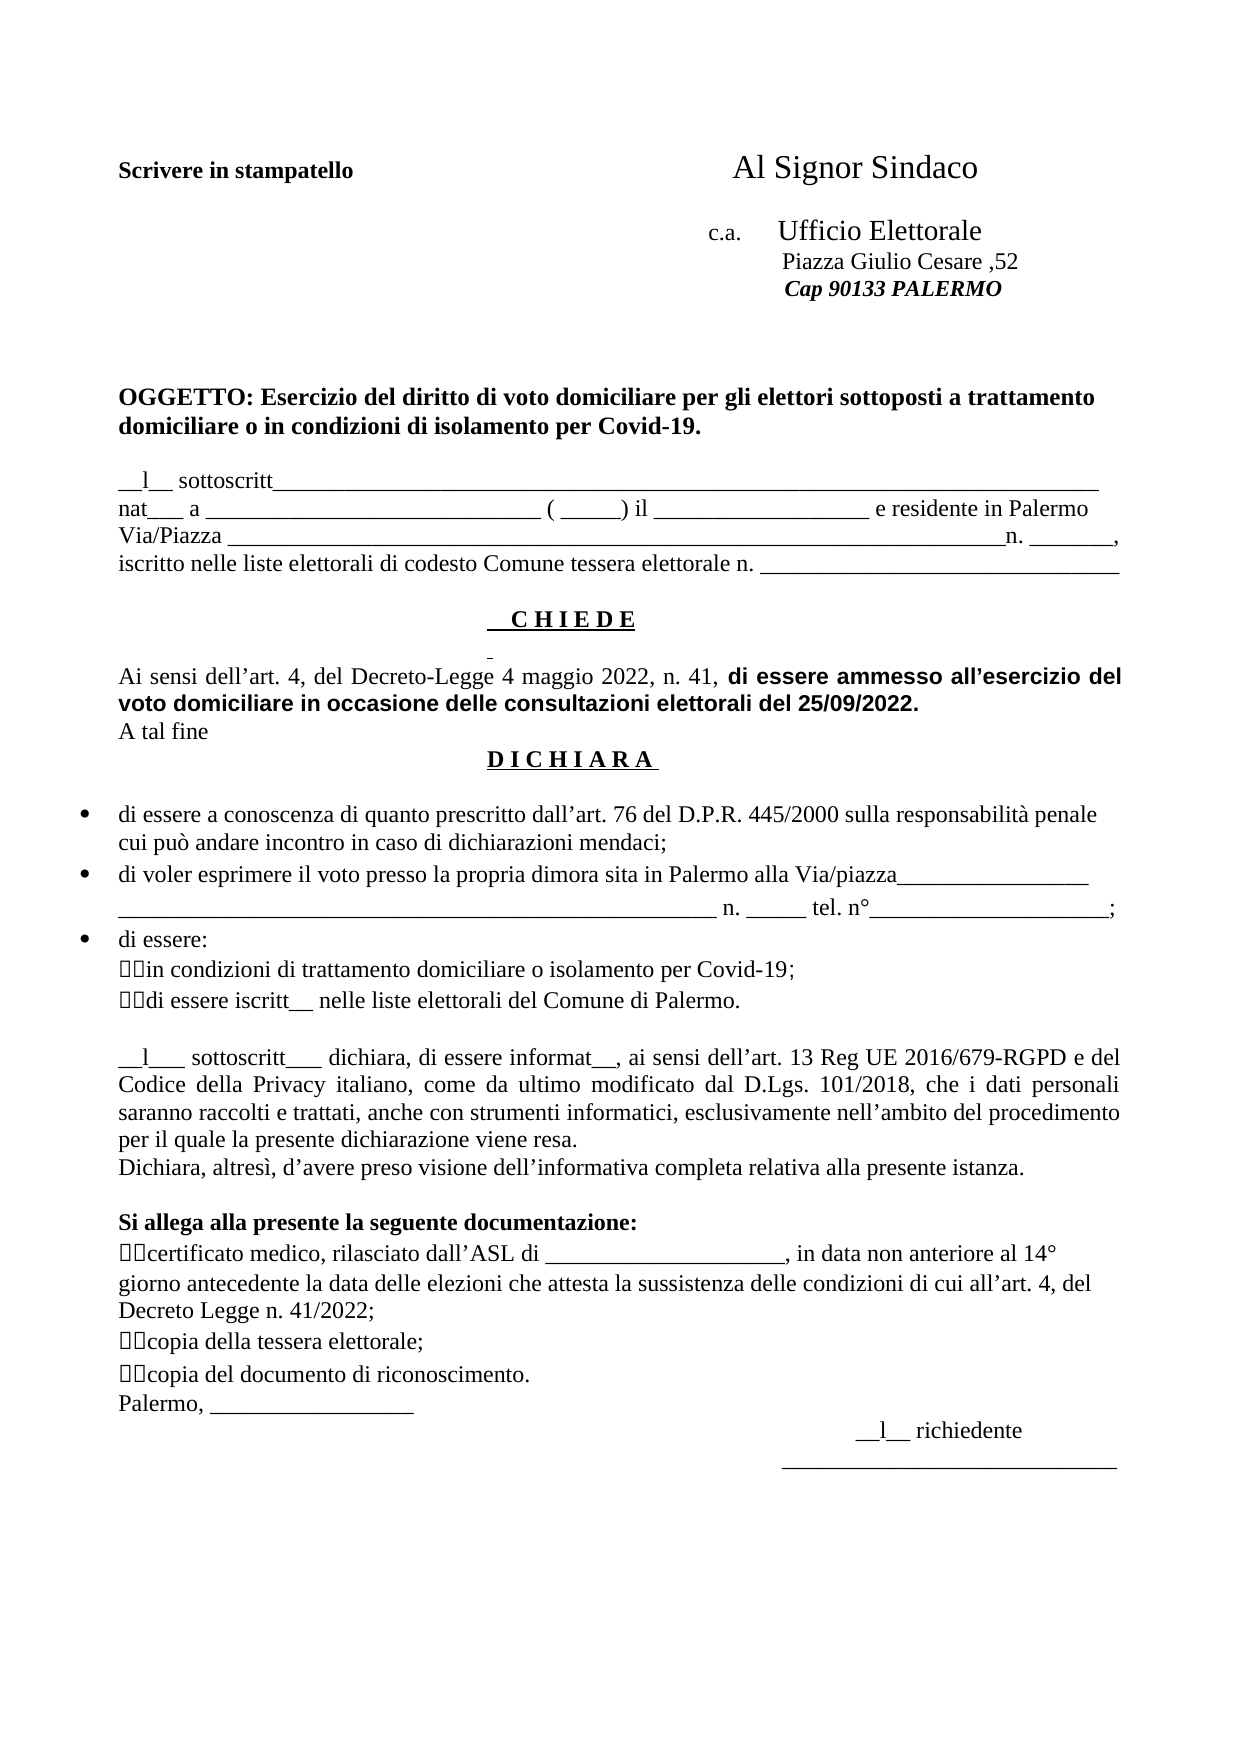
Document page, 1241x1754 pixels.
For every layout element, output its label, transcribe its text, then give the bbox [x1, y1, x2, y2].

text copia del documento di riconoscimento. [118, 1356, 1122, 1389]
text A tal fine [118, 717, 1122, 745]
text Ai sensi dell’art. 4, del Decreto-Legge 4 maggio 2022, n. 41, di essere ammesso all’esercizio del voto domiciliare in occasione delle consultazioni elettorali del 25/09/2022. [118, 662, 1122, 717]
text Cap 90133 PALERMO [118, 275, 1122, 301]
text Palermo, _________________ [118, 1389, 1122, 1417]
text __l___ sottoscritt___ dichiara, di essere informat__, ai sensi dell’art. 13 Reg UE 2016/679-RGPD e del Codice della Privacy italiano, come da ultimo modificato dal D.Lgs. 101/2018, che i dati personali saranno raccolti e trattati, anche con strumenti informatici, esclusivamente nell’ambito del procedimento per il quale la presente dichiarazione viene resa. [118, 1043, 1122, 1153]
list di essere a conoscenza di quanto prescritto dall’art. 76 del D.P.R. 445/2000 sulla responsabilità penale cui può andare incontro in caso di dichiarazioni mendaci; [81, 800, 1122, 855]
text Dichiara, altresì, d’avere preso visione dell’informativa completa relativa alla presente istanza. [118, 1153, 1122, 1181]
text __________________________________________________ n. _____ tel. n°____________________; [118, 892, 1122, 920]
text C H I E D E [487, 606, 1122, 633]
text Scrivere in stampatello Al Signor Sindaco [118, 148, 1122, 186]
text D I C H I A R A [487, 745, 1122, 772]
text copia della tessera elettorale; [118, 1324, 1122, 1356]
text ____________________________ [708, 1444, 1122, 1472]
list di essere: [81, 925, 1122, 953]
text c.a. Ufficio Elettorale [634, 213, 1122, 247]
text __l__ sottoscritt_____________________________________________________________________ nat___ a ____________________________ ( _____) il __________________ e residente in Palermo Via/Piazza _________________________________________________________________n. _______, iscritto nelle liste elettorali di codesto Comune tessera elettorale n. ______________________________ [118, 466, 1122, 577]
text di essere iscritt__ nelle liste elettorali del Comune di Palermo. [118, 984, 1122, 1015]
list di voler esprimere il voto presso la propria dimora sita in Palermo alla Via/piazza________________ [81, 860, 1122, 888]
text in condizioni di trattamento domiciliare o isolamento per Covid-19; [118, 953, 1122, 984]
text Si allega alla presente la seguente documentazione: [118, 1208, 1122, 1236]
text Piazza Giulio Cesare ,52 [118, 247, 1122, 275]
text certificato medico, rilasciato dall’ASL di ____________________, in data non anteriore al 14° giorno antecedente la data delle elezioni che attesta la sussistenza delle condizioni di cui all’art. 4, del Decreto Legge n. 41/2022; [118, 1236, 1122, 1324]
text __l__ richiedente [782, 1417, 1122, 1444]
text OGGETTO: Esercizio del diritto di voto domiciliare per gli elettori sottoposti a trattamento domiciliare o in condizioni di isolamento per Covid-19. [118, 382, 1122, 440]
